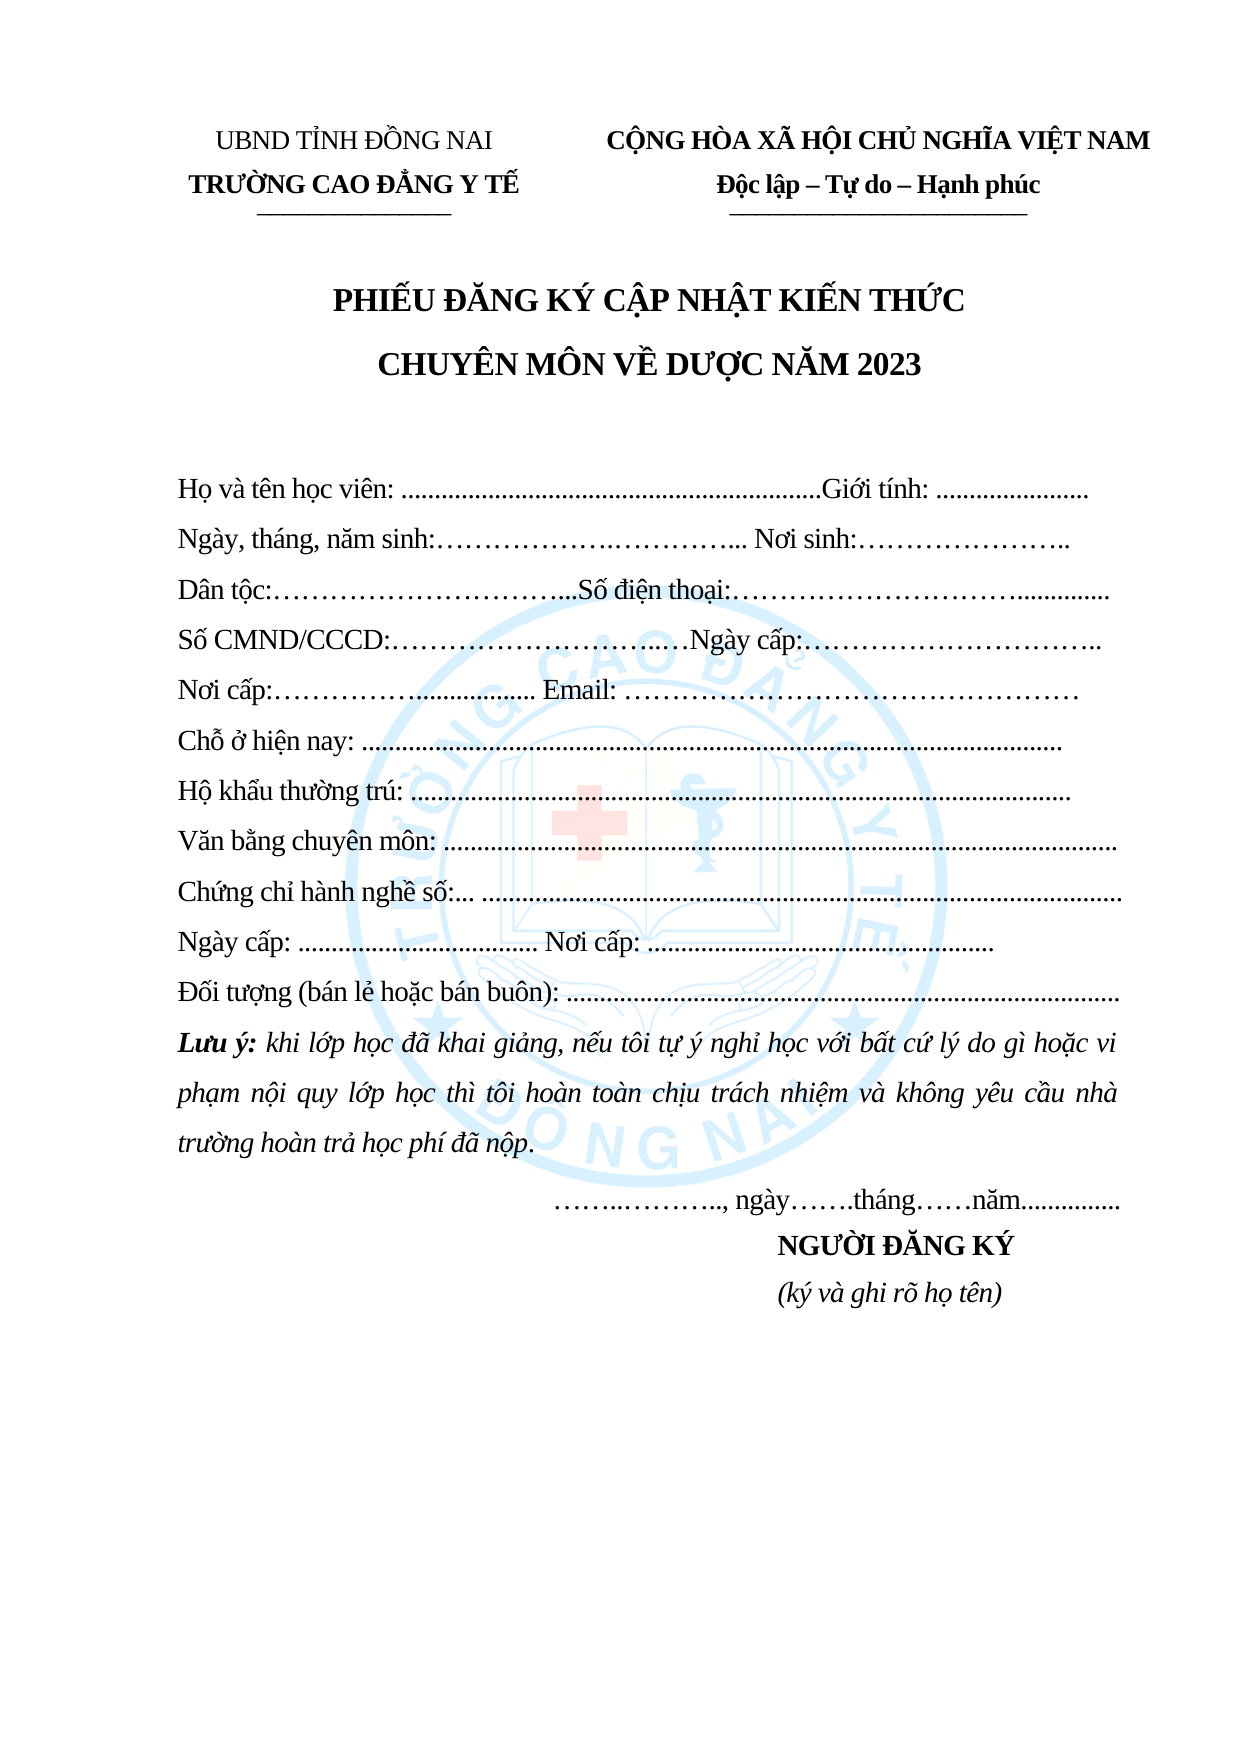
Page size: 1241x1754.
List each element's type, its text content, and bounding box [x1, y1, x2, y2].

text Dân tộc:…………………………...Số điện thoại:………………………….............. [177, 572, 1122, 605]
text Số CMND/CCCD:………………………..…Ngày cấp:………………………….. [177, 622, 1122, 656]
text PHIẾU ĐĂNG KÝ CẬP NHẬT KIẾN THỨC [177, 280, 1122, 318]
text Họ và tên học viên: ...............................................................Giới tính: ....................... [177, 471, 1122, 505]
text ……..……….., ngày…….tháng……năm............... [177, 1182, 1122, 1215]
text Văn bằng chuyên môn: ..................................................................................................... [177, 823, 1122, 857]
text Ngày cấp: .................................... Nơi cấp: .................................................... [177, 924, 1122, 958]
table_header CỘNG HÒA XÃ HỘI CHỦ NGHĨA VIỆT NAM Độc lập – Tự do – Hạnh phúc ––––––––––––––––––––––– [583, 118, 1174, 230]
table_header UBND TỈNH ĐỒNG NAI TRƯỜNG CAO ĐẲNG Y TẾ ––––––––––––––– [125, 118, 583, 230]
text Lưu ý: khi lớp học đã khai giảng, nếu tôi tự ý nghỉ học với bất cứ lý do gì hoặc vi phạm nội quy lớp học thì tôi hoàn toàn chịu trách nhiệm và không yêu cầu nhà trường hoàn trả học phí đã nộp. [177, 1025, 1122, 1159]
text Chỗ ở hiện nay: ......................................................................................................... [177, 723, 1122, 756]
text Chứng chỉ hành nghề số:... ................................................................................................ [177, 874, 1122, 907]
text (ký và ghi rõ họ tên) [177, 1275, 1122, 1308]
text Đối tượng (bán lẻ hoặc bán buôn): ................................................................................... [177, 974, 1122, 1008]
text Hộ khẩu thường trú: ................................................................................................... [177, 773, 1122, 807]
text CHUYÊN MÔN VỀ DƯỢC NĂM 2023 [177, 344, 1122, 382]
text Nơi cấp:…………….................. Email: ………………………………………… [177, 672, 1122, 706]
text NGƯỜI ĐĂNG KÝ [177, 1228, 1122, 1262]
text Ngày, tháng, năm sinh:……………….…………... Nơi sinh:………………….. [177, 522, 1122, 555]
